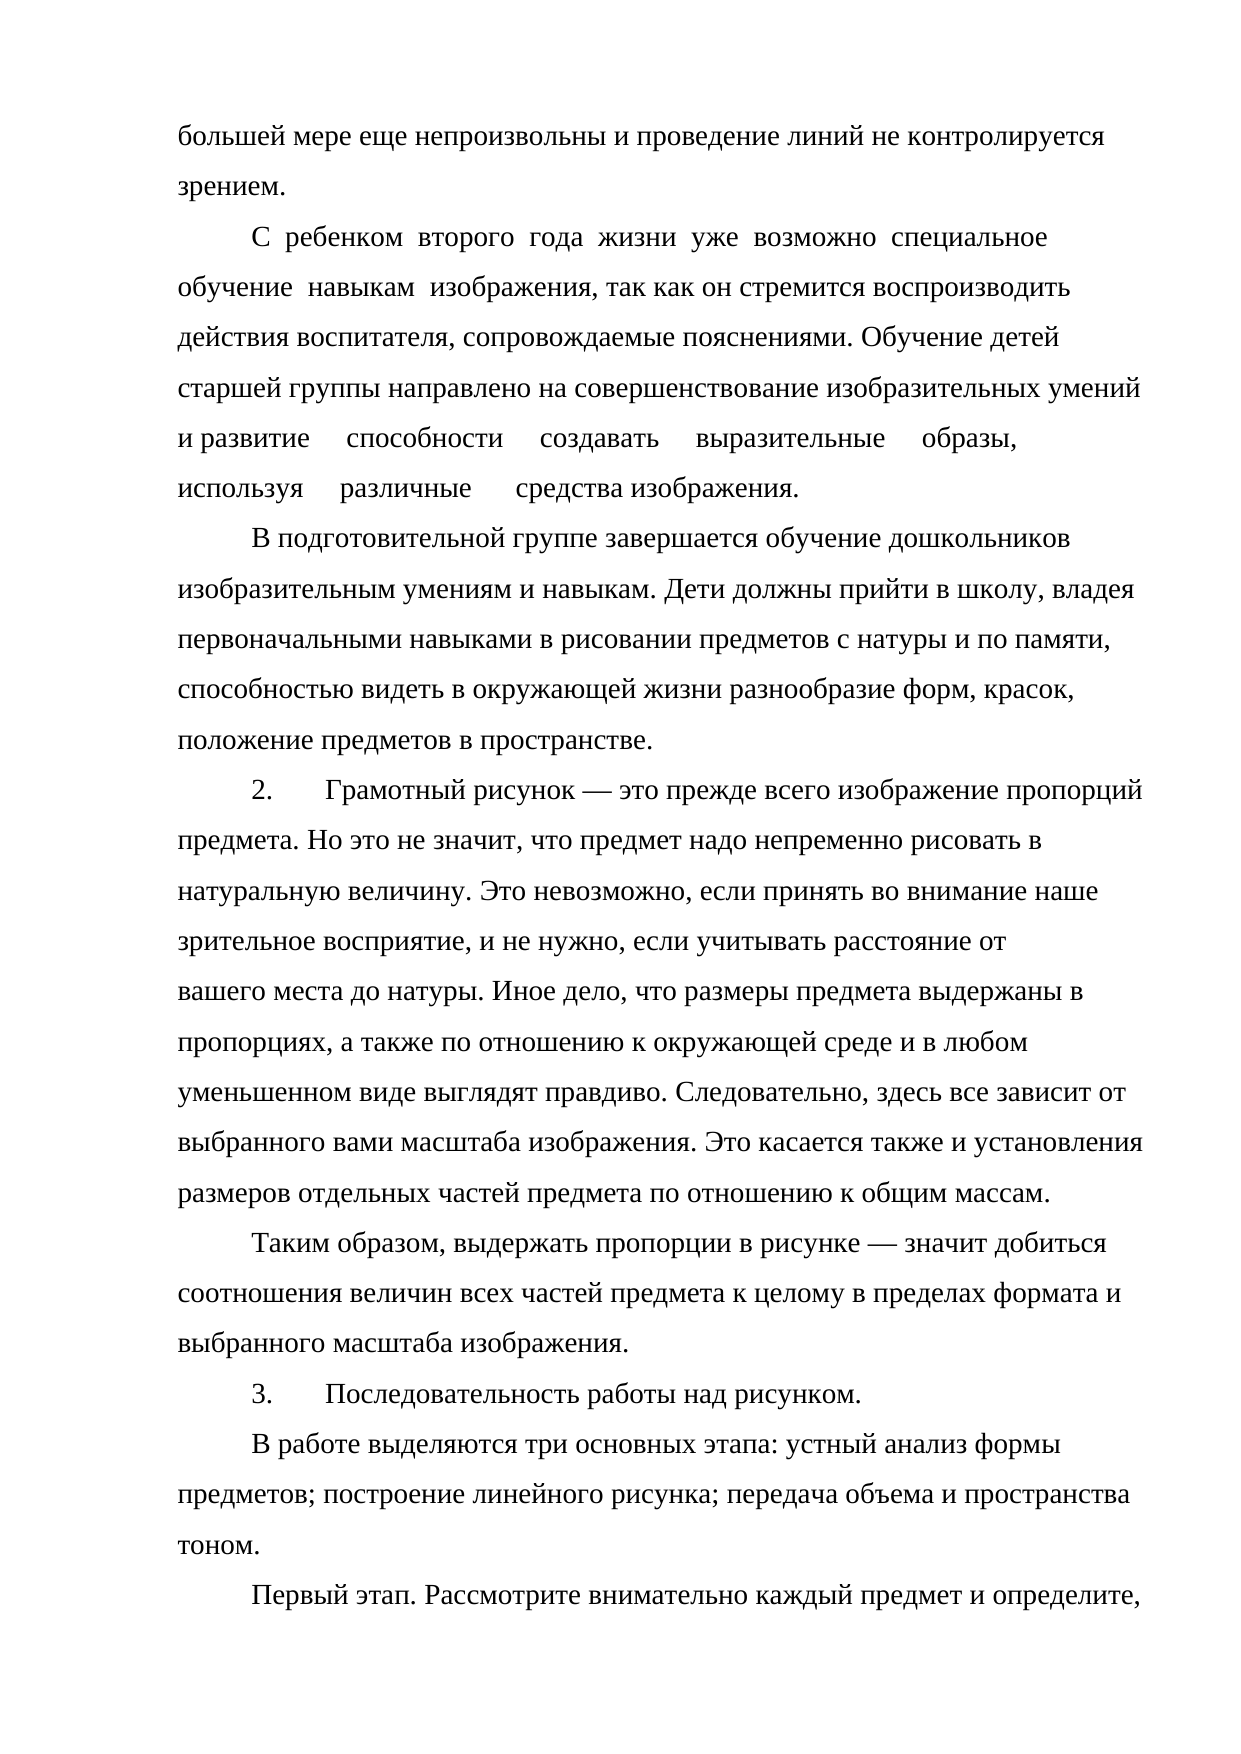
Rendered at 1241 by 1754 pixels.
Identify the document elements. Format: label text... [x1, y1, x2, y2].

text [177, 1577, 1152, 1611]
text 3. Последовательность работы над рисунком. [177, 1376, 1152, 1409]
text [177, 118, 1152, 202]
text 2. Грамотный рисунок — это прежде всего изображение пропорций предмета. Но это не значит, что предмет надо непременно рисовать в натуральную величину. Это невозможно, если принять во внимание наше зрительное восприятие, и не нужно, если учитывать расстояние от вашего места до натуры. Иное дело, что размеры предмета выдержаны в пропорциях, а также по отношению к окружающей среде и в любом уменьшенном виде выглядят правдиво. Следовательно, здесь все зависит от выбранного вами масштаба изображения. Это касается также и установления размеров отдельных частей предмета по отношению к общим массам. [177, 772, 1152, 1208]
text Таким образом, выдержать пропорции в рисунке — значит добиться соотношения величин всех частей предмета к целому в пределах формата и выбранного масштаба изображения. [177, 1225, 1152, 1359]
text В работе выделяются три основных этапа: устный анализ формы предметов; построение линейного рисунка; передача объема и пространства тоном. [177, 1426, 1152, 1560]
text С ребенком второго года жизни уже возможно специальное обучение навыкам изображения, так как он стремится воспроизводить действия воспитателя, сопровождаемые пояснениями. Обучение детей старшей группы направлено на совершенствование изобразительных умений и развитие способности создавать выразительные образы, используя различные средства изображения. [177, 219, 1152, 504]
text В подготовительной группе завершается обучение дошкольников изобразительным умениям и навыкам. Дети должны прийти в школу, владея первоначальными навыками в рисовании предметов с натуры и по памяти, способностью видеть в окружающей жизни разнообразие форм, красок, положение предметов в пространстве. [177, 521, 1152, 755]
